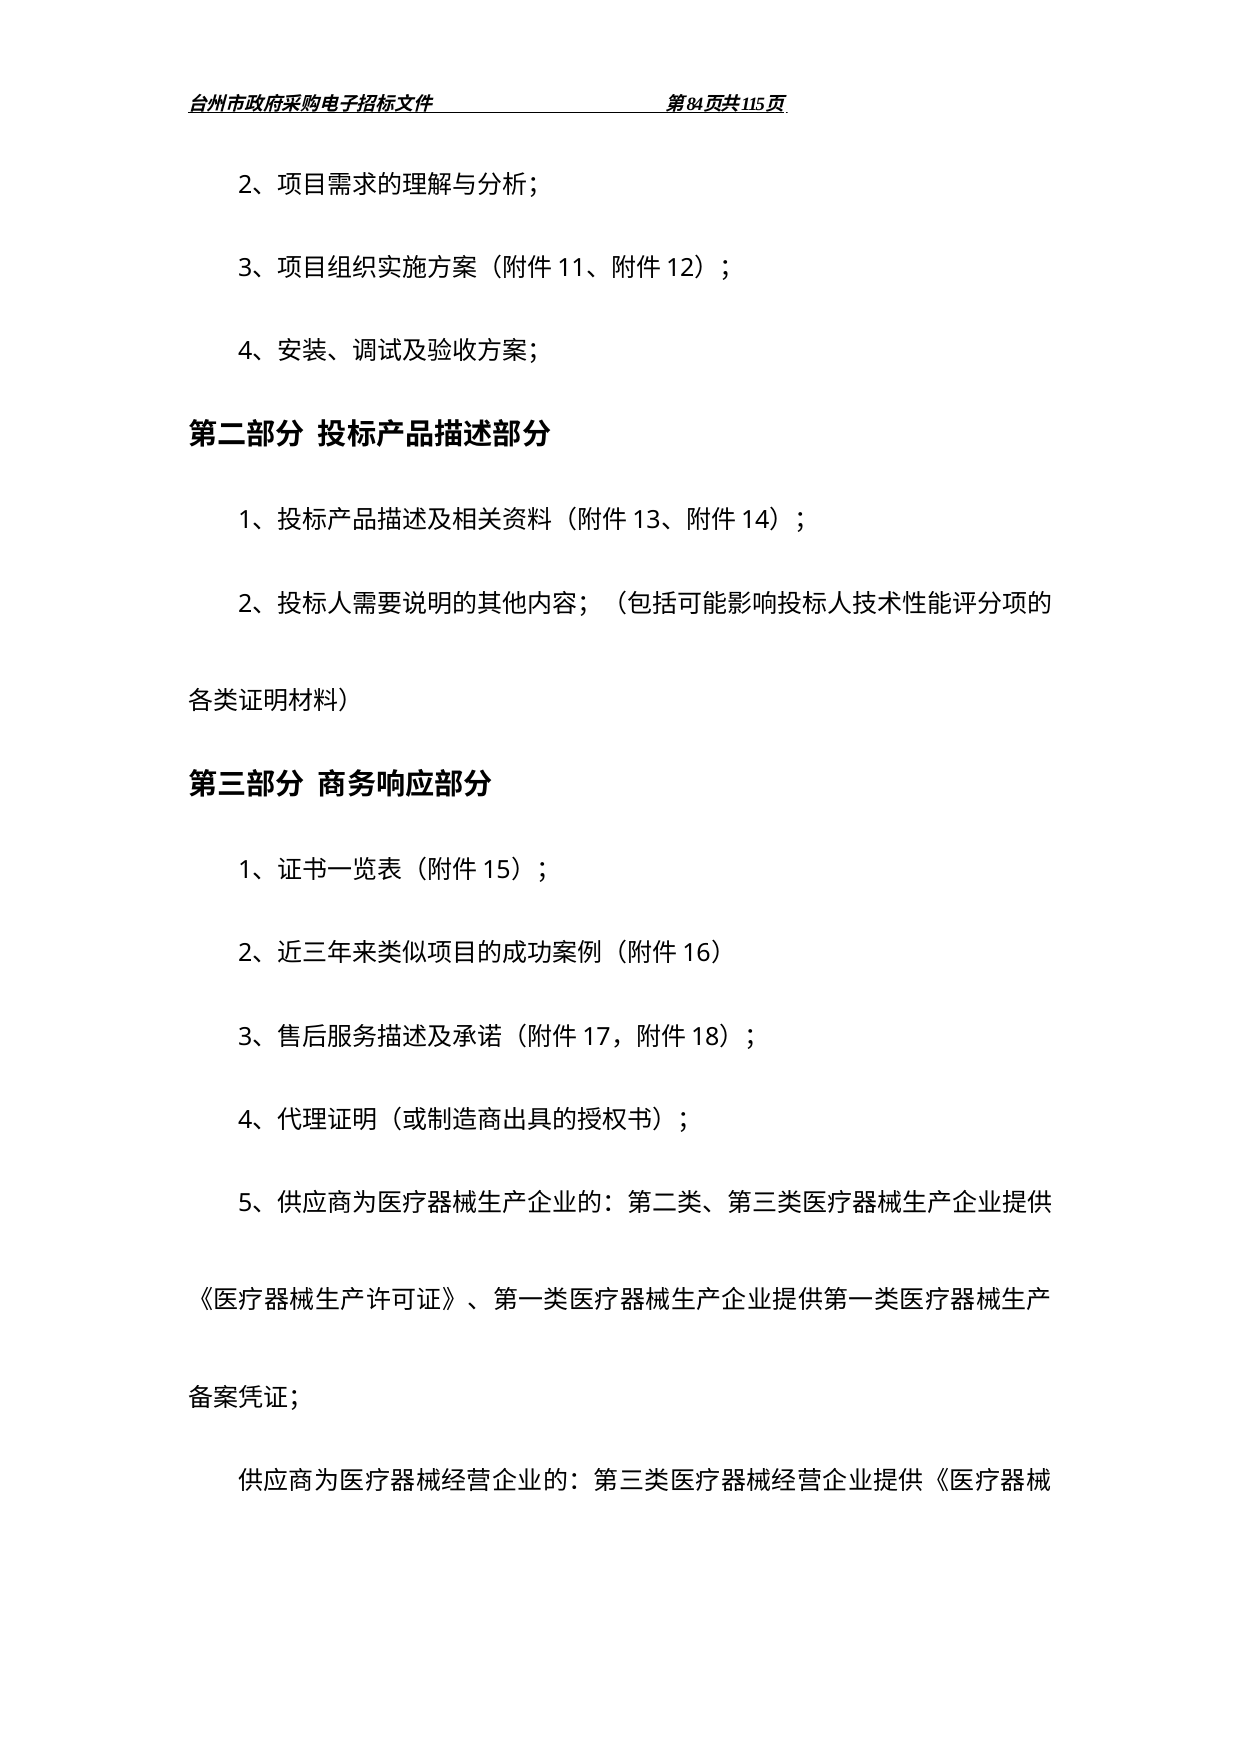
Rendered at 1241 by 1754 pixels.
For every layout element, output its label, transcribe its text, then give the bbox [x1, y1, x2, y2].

text 4、安装、调试及验收方案； [188, 316, 1052, 381]
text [188, 1446, 1052, 1511]
text 第二部分 投标产品描述部分 [188, 399, 1052, 464]
text 3、项目组织实施方案（附件11、附件12）； [188, 233, 1052, 298]
text 3、售后服务描述及承诺（附件17，附件18）； [188, 1002, 1052, 1067]
text 1、投标产品描述及相关资料（附件13、附件14）； [188, 486, 1052, 551]
text 5、供应商为医疗器械生产企业的：第二类、第三类医疗器械生产企业提供《医疗器械生产许可证》、第一类医疗器械生产企业提供第一类医疗器械生产备案凭证； [188, 1168, 1052, 1428]
text 1、证书一览表（附件15）； [188, 835, 1052, 900]
text 2、投标人需要说明的其他内容；（包括可能影响投标人技术性能评分项的各类证明材料） [188, 569, 1052, 731]
text 2、项目需求的理解与分析； [188, 150, 1052, 215]
text 2、近三年来类似项目的成功案例（附件16） [188, 918, 1052, 983]
text 第三部分 商务响应部分 [188, 749, 1052, 814]
text 4、代理证明（或制造商出具的授权书）； [188, 1085, 1052, 1150]
